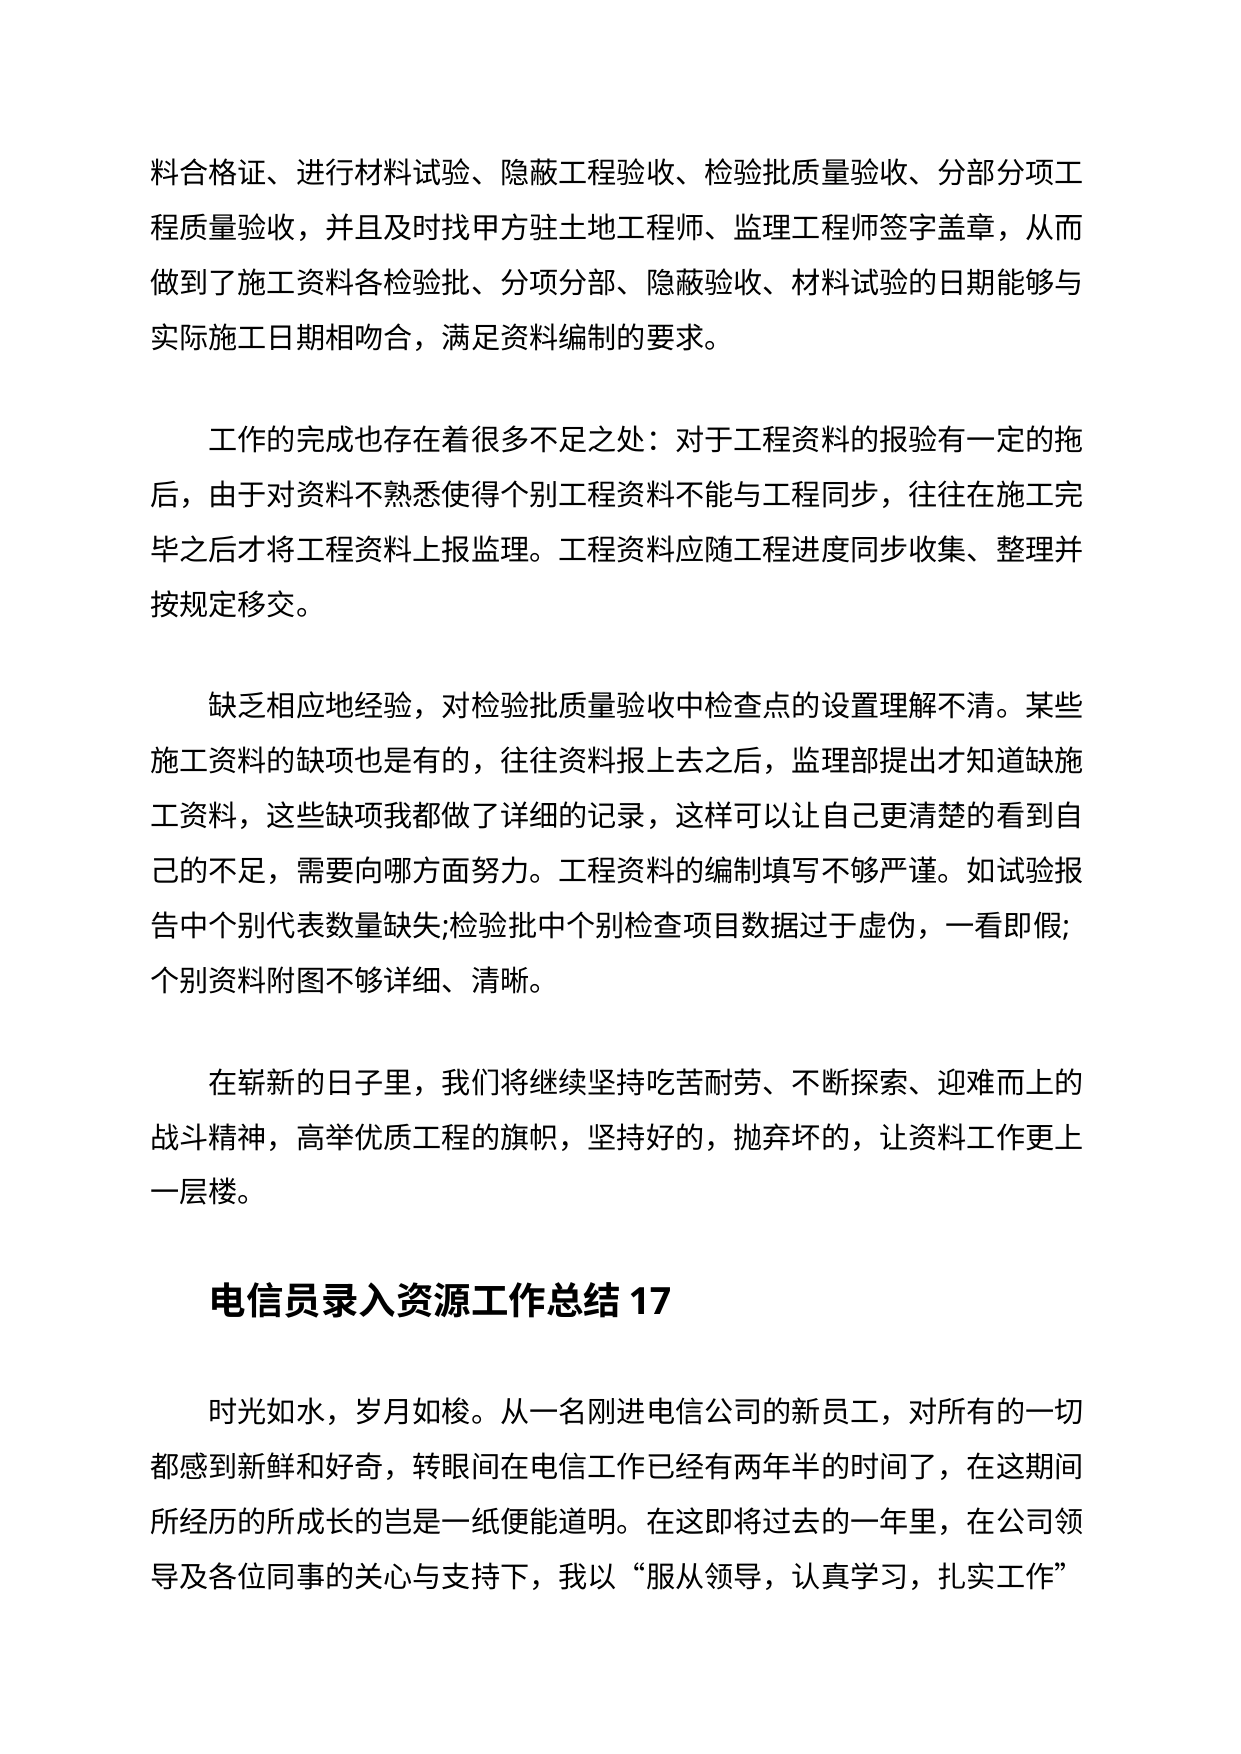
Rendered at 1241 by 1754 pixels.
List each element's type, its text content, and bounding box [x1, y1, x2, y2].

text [150, 150, 1090, 357]
text 电信员录入资源工作总结17 [150, 1271, 1090, 1325]
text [150, 1388, 1090, 1595]
text 工作的完成也存在着很多不足之处：对于工程资料的报验有一定的拖后，由于对资料不熟悉使得个别工程资料不能与工程同步，往往在施工完毕之后才将工程资料上报监理。工程资料应随工程进度同步收集、整理并按规定移交。 [150, 416, 1090, 623]
text 在崭新的日子里，我们将继续坚持吃苦耐劳、不断探索、迎难而上的战斗精神，高举优质工程的旗帜，坚持好的，抛弃坏的，让资料工作更上一层楼。 [150, 1059, 1090, 1211]
text 缺乏相应地经验，对检验批质量验收中检查点的设置理解不清。某些施工资料的缺项也是有的，往往资料报上去之后，监理部提出才知道缺施工资料，这些缺项我都做了详细的记录，这样可以让自己更清楚的看到自己的不足，需要向哪方面努力。工程资料的编制填写不够严谨。如试验报告中个别代表数量缺失;检验批中个别检查项目数据过于虚伪，一看即假;个别资料附图不够详细、清晰。 [150, 683, 1090, 1000]
